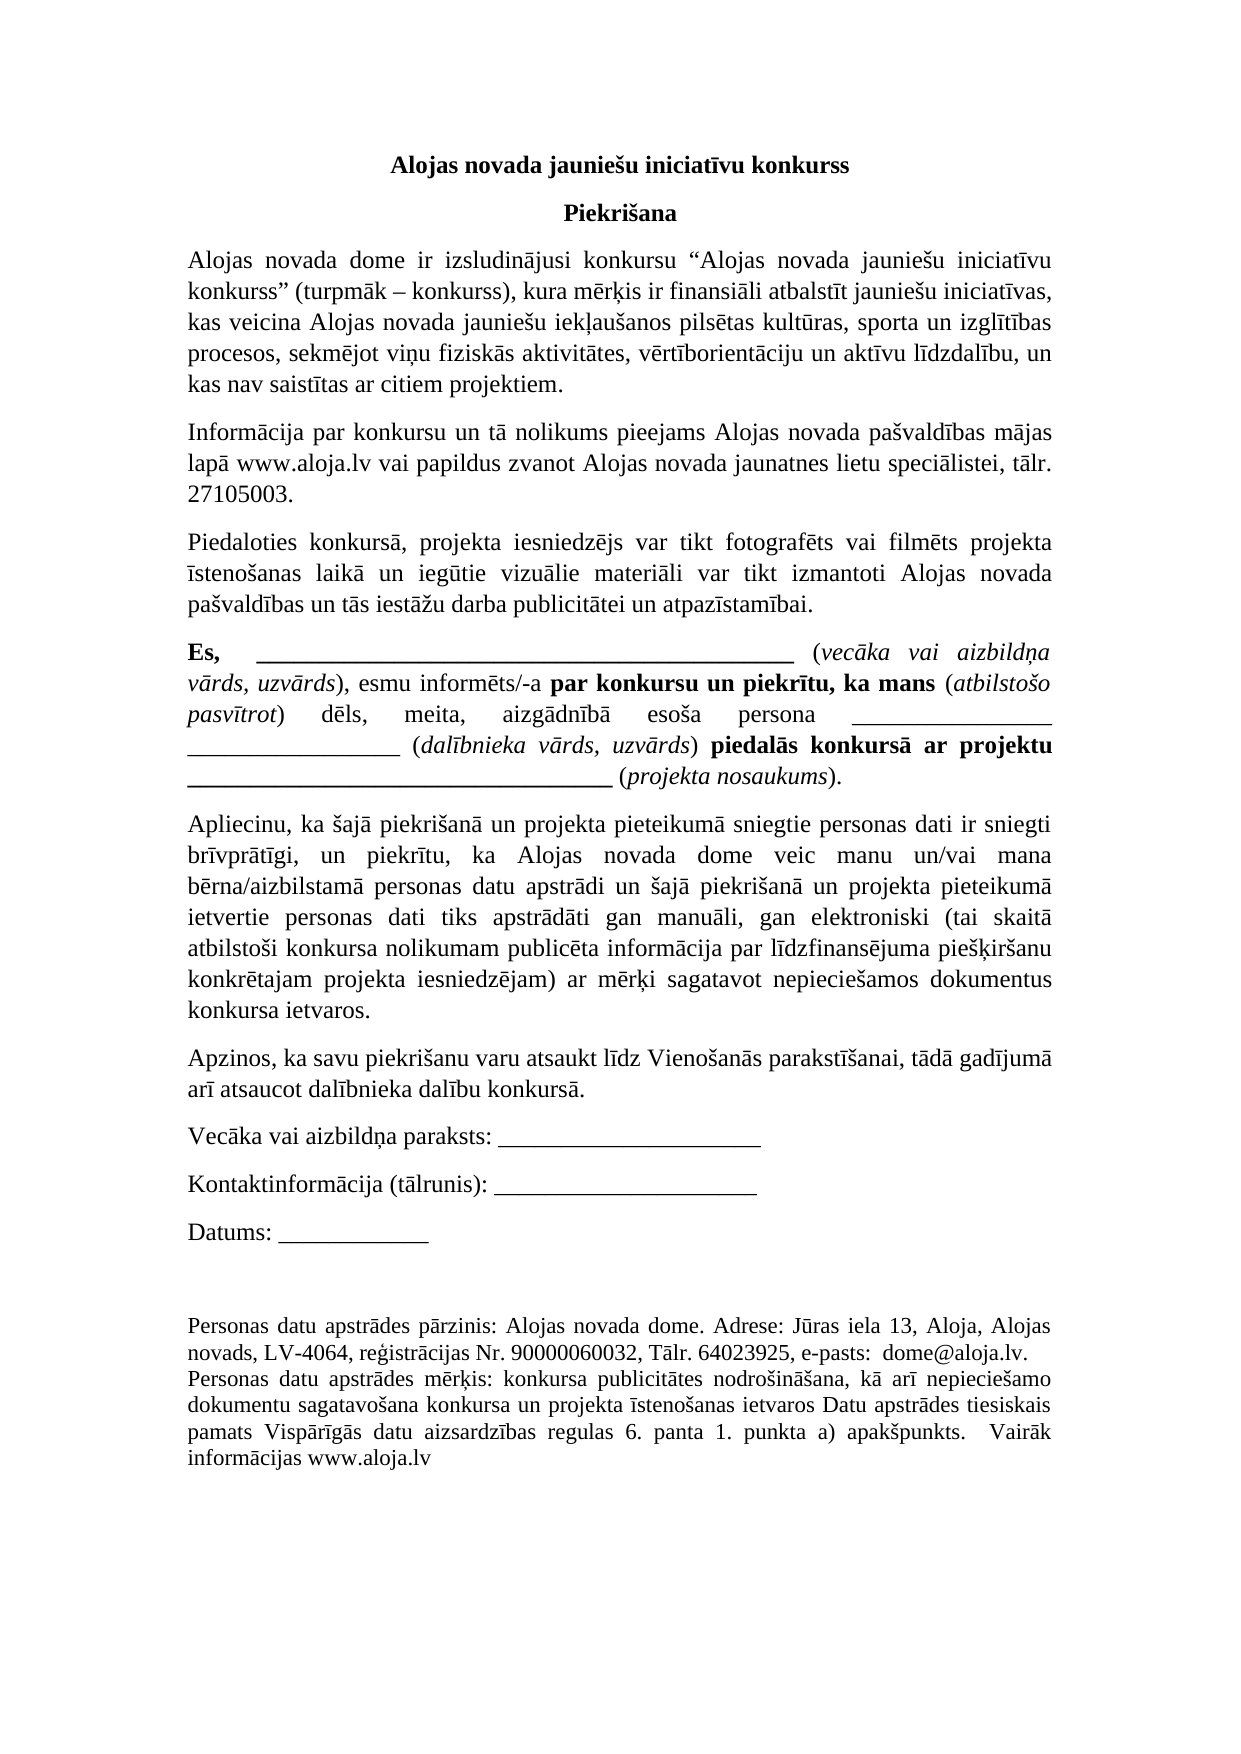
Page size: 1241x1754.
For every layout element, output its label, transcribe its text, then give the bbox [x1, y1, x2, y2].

text Vecāka vai aizbildņa paraksts: _____________________ [187, 1121, 1053, 1150]
text Datums: ____________ [187, 1217, 1053, 1246]
text Alojas novada jauniešu iniciatīvu konkurss [187, 150, 1053, 179]
text Informācija par konkursu un tā nolikums pieejams Alojas novada pašvaldības mājas lapā www.aloja.lv vai papildus zvanot Alojas novada jaunatnes lietu speciālistei, tālr. 27105003. [187, 417, 1053, 508]
text Apzinos, ka savu piekrišanu varu atsaukt līdz Vienošanās parakstīšanai, tādā gadījumā arī atsaucot dalībnieka dalību konkursā. [187, 1043, 1053, 1102]
text Personas datu apstrādes pārzinis: Alojas novada dome. Adrese: Jūras iela 13, Aloja, Alojas novads, LV-4064, reģistrācijas Nr. 90000060032, Tālr. 64023925, e-pasts: dome@aloja.lv. [187, 1312, 1053, 1365]
text Personas datu apstrādes mērķis: konkursa publicitātes nodrošināšana, kā arī nepieciešamo dokumentu sagatavošana konkursa un projekta īstenošanas ietvaros Datu apstrādes tiesiskais pamats Vispārīgās datu aizsardzības regulas 6. panta 1. punkta a) apakšpunkts. Vairāk informācijas www.aloja.lv [187, 1365, 1053, 1470]
text Kontaktinformācija (tālrunis): _____________________ [187, 1169, 1053, 1198]
text Alojas novada dome ir izsludinājusi konkursu “Alojas novada jauniešu iniciatīvu konkurss” (turpmāk – konkurss), kura mērķis ir finansiāli atbalstīt jauniešu iniciatīvas, kas veicina Alojas novada jauniešu iekļaušanos pilsētas kultūras, sporta un izglītības procesos, sekmējot viņu fiziskās aktivitātes, vērtīborientāciju un aktīvu līdzdalību, un kas nav saistītas ar citiem projektiem. [187, 245, 1053, 398]
text Es, ___________________________________________ (vecāka vai aizbildņa vārds, uzvārds), esmu informēts/-a par konkursu un piekrītu, ka mans (atbilstošo pasvītrot) dēls, meita, aizgādnībā esoša persona ________________ _________________ (dalībnieka vārds, uzvārds) piedalās konkursā ar projektu __________________________________ (projekta nosaukums). [187, 637, 1053, 790]
text Piedaloties konkursā, projekta iesniedzējs var tikt fotografēts vai filmēts projekta īstenošanas laikā un iegūtie vizuālie materiāli var tikt izmantoti Alojas novada pašvaldības un tās iestāžu darba publicitātei un atpazīstamībai. [187, 527, 1053, 618]
text Piekrišana [187, 198, 1053, 226]
text Apliecinu, ka šajā piekrišanā un projekta pieteikumā sniegtie personas dati ir sniegti brīvprātīgi, un piekrītu, ka Alojas novada dome veic manu un/vai mana bērna/aizbilstamā personas datu apstrādi un šajā piekrišanā un projekta pieteikumā ietvertie personas dati tiks apstrādāti gan manuāli, gan elektroniski (tai skaitā atbilstoši konkursa nolikumam publicēta informācija par līdzfinansējuma piešķiršanu konkrētajam projekta iesniedzējam) ar mērķi sagatavot nepieciešamos dokumentus konkursa ietvaros. [187, 809, 1053, 1024]
